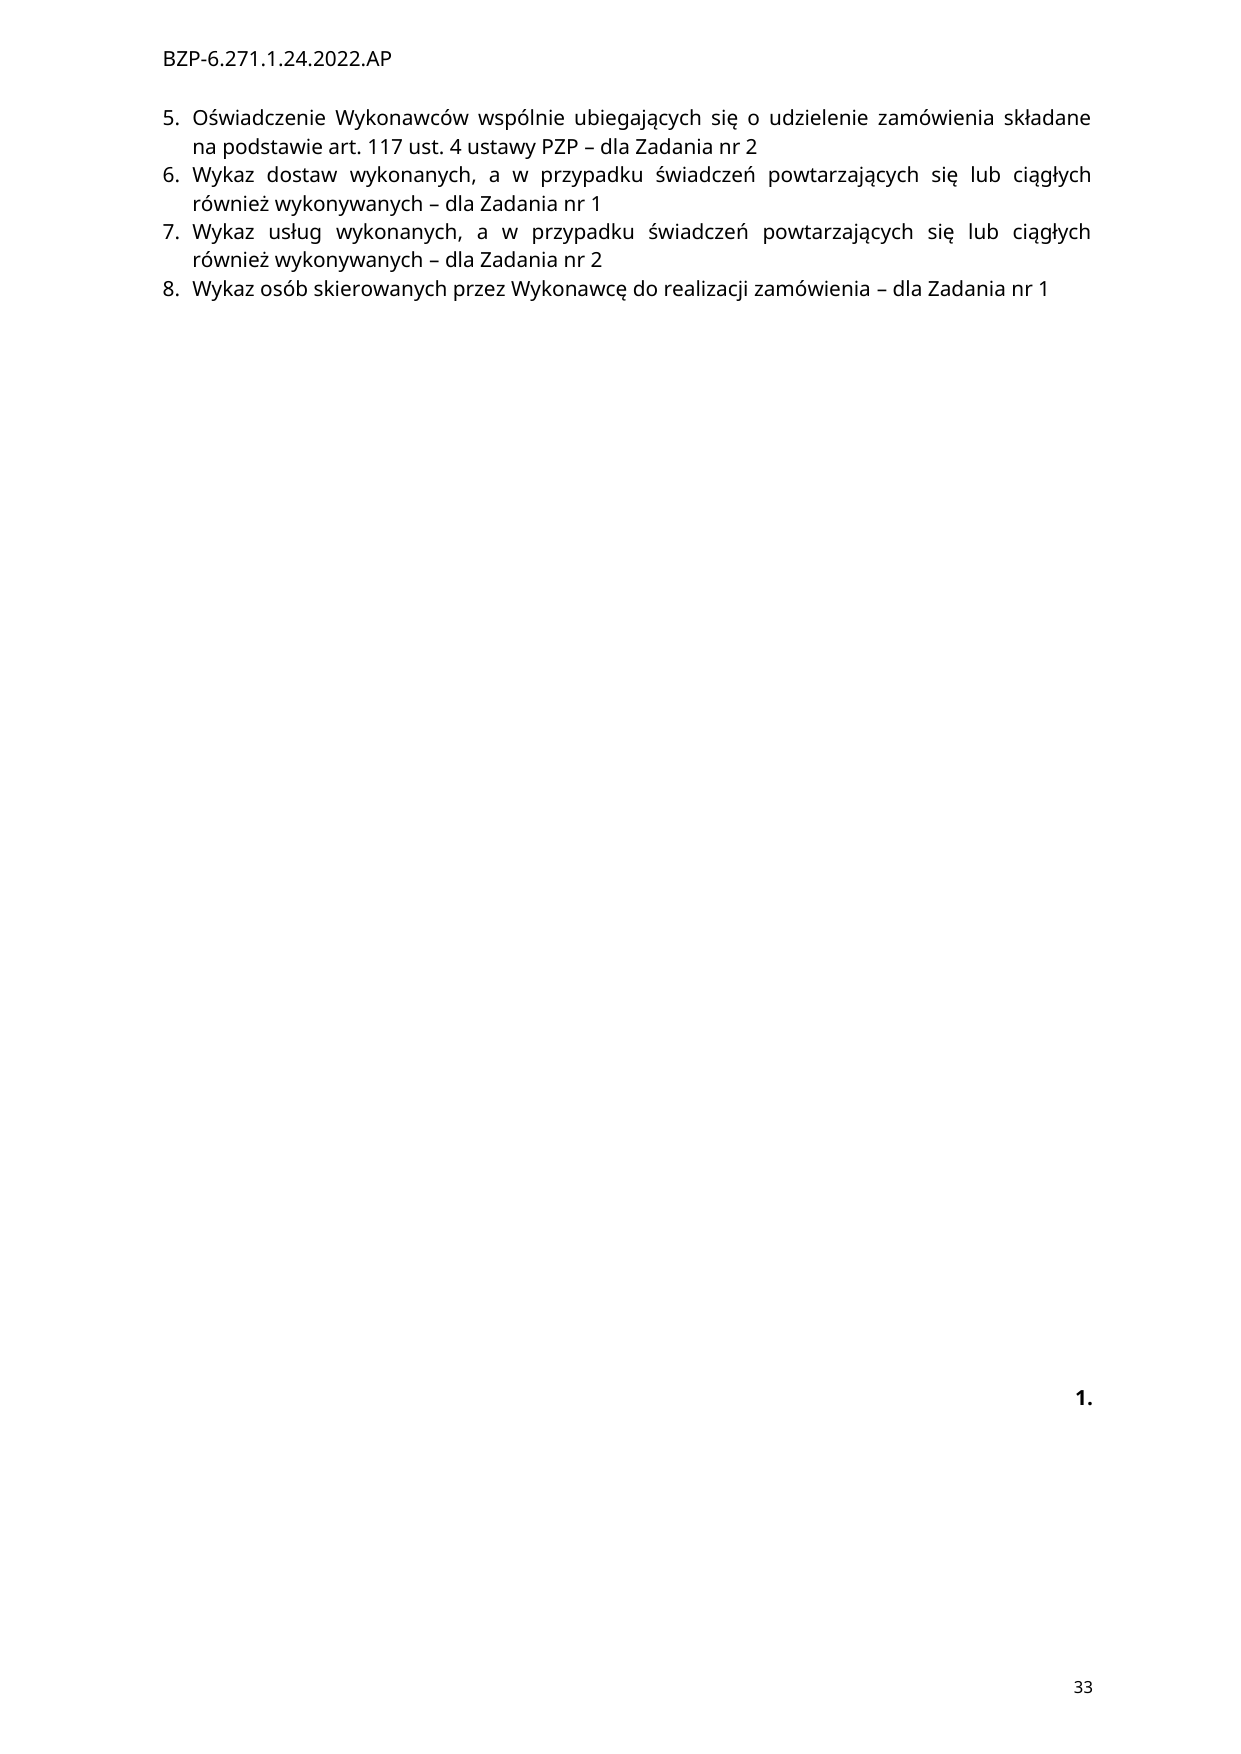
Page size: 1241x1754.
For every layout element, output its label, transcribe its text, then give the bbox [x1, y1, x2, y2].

list Wykaz usług wykonanych, a w przypadku świadczeń powtarzających się lub ciągłych również wykonywanych – dla Zadania nr 2 [162, 217, 1093, 274]
list Oświadczenie Wykonawców wspólnie ubiegających się o udzielenie zamówienia składane na podstawie art. 117 ust. 4 ustawy PZP – dla Zadania nr 2 [162, 103, 1093, 160]
list Wykaz dostaw wykonanych, a w przypadku świadczeń powtarzających się lub ciągłych również wykonywanych – dla Zadania nr 1 [162, 160, 1093, 217]
text 1. [162, 1383, 1093, 1412]
list Wykaz osób skierowanych przez Wykonawcę do realizacji zamówienia – dla Zadania nr 1 [162, 274, 1093, 302]
